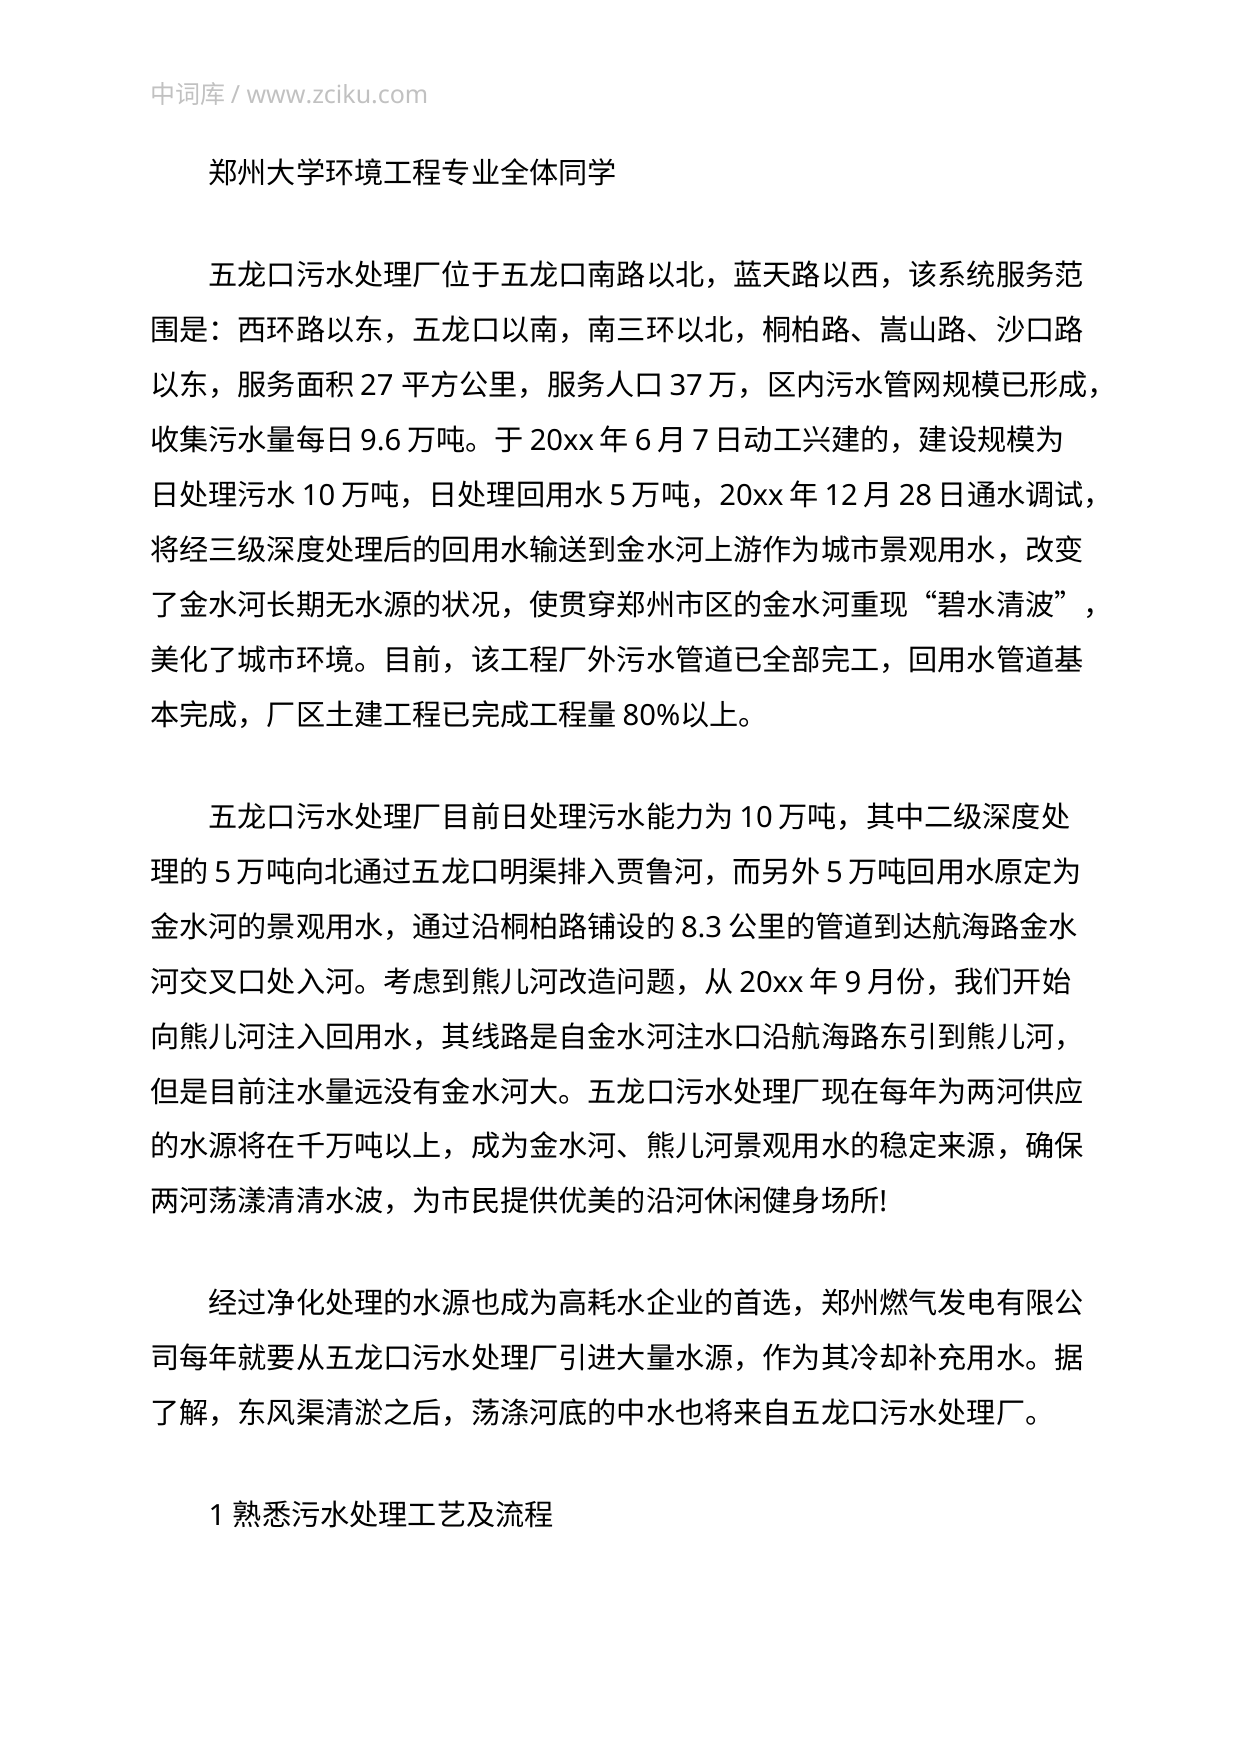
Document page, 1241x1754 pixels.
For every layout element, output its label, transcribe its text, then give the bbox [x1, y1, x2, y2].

text 经过净化处理的水源也成为高耗水企业的首选，郑州燃气发电有限公司每年就要从五龙口污水处理厂引进大量水源，作为其冷却补充用水。据了解，东风渠清淤之后，荡涤河底的中水也将来自五龙口污水处理厂。 [150, 1280, 1090, 1432]
text 五龙口污水处理厂位于五龙口南路以北，蓝天路以西，该系统服务范围是：西环路以东，五龙口以南，南三环以北，桐柏路、嵩山路、沙口路以东，服务面积27 平方公里，服务人口37万，区内污水管网规模已形成，收集污水量每日9.6万吨。于20xx年6月7日动工兴建的，建设规模为日处理污水10万吨，日处理回用水5万吨，20xx年12月28日通水调试，将经三级深度处理后的回用水输送到金水河上游作为城市景观用水，改变了金水河长期无水源的状况，使贯穿郑州市区的金水河重现“碧水清波”，美化了城市环境。目前，该工程厂外污水管道已全部完工，回用水管道基本完成，厂区土建工程已完成工程量80%以上。 [150, 252, 1090, 734]
text 郑州大学环境工程专业全体同学 [150, 150, 1090, 192]
text 1 熟悉污水处理工艺及流程 [150, 1491, 1090, 1534]
text 五龙口污水处理厂目前日处理污水能力为10万吨，其中二级深度处理的5万吨向北通过五龙口明渠排入贾鲁河，而另外5万吨回用水原定为金水河的景观用水，通过沿桐柏路铺设的8.3公里的管道到达航海路金水河交叉口处入河。考虑到熊儿河改造问题，从20xx年9月份，我们开始向熊儿河注入回用水，其线路是自金水河注水口沿航海路东引到熊儿河，但是目前注水量远没有金水河大。五龙口污水处理厂现在每年为两河供应的水源将在千万吨以上，成为金水河、熊儿河景观用水的稳定来源，确保两河荡漾清清水波，为市民提供优美的沿河休闲健身场所! [150, 793, 1090, 1220]
